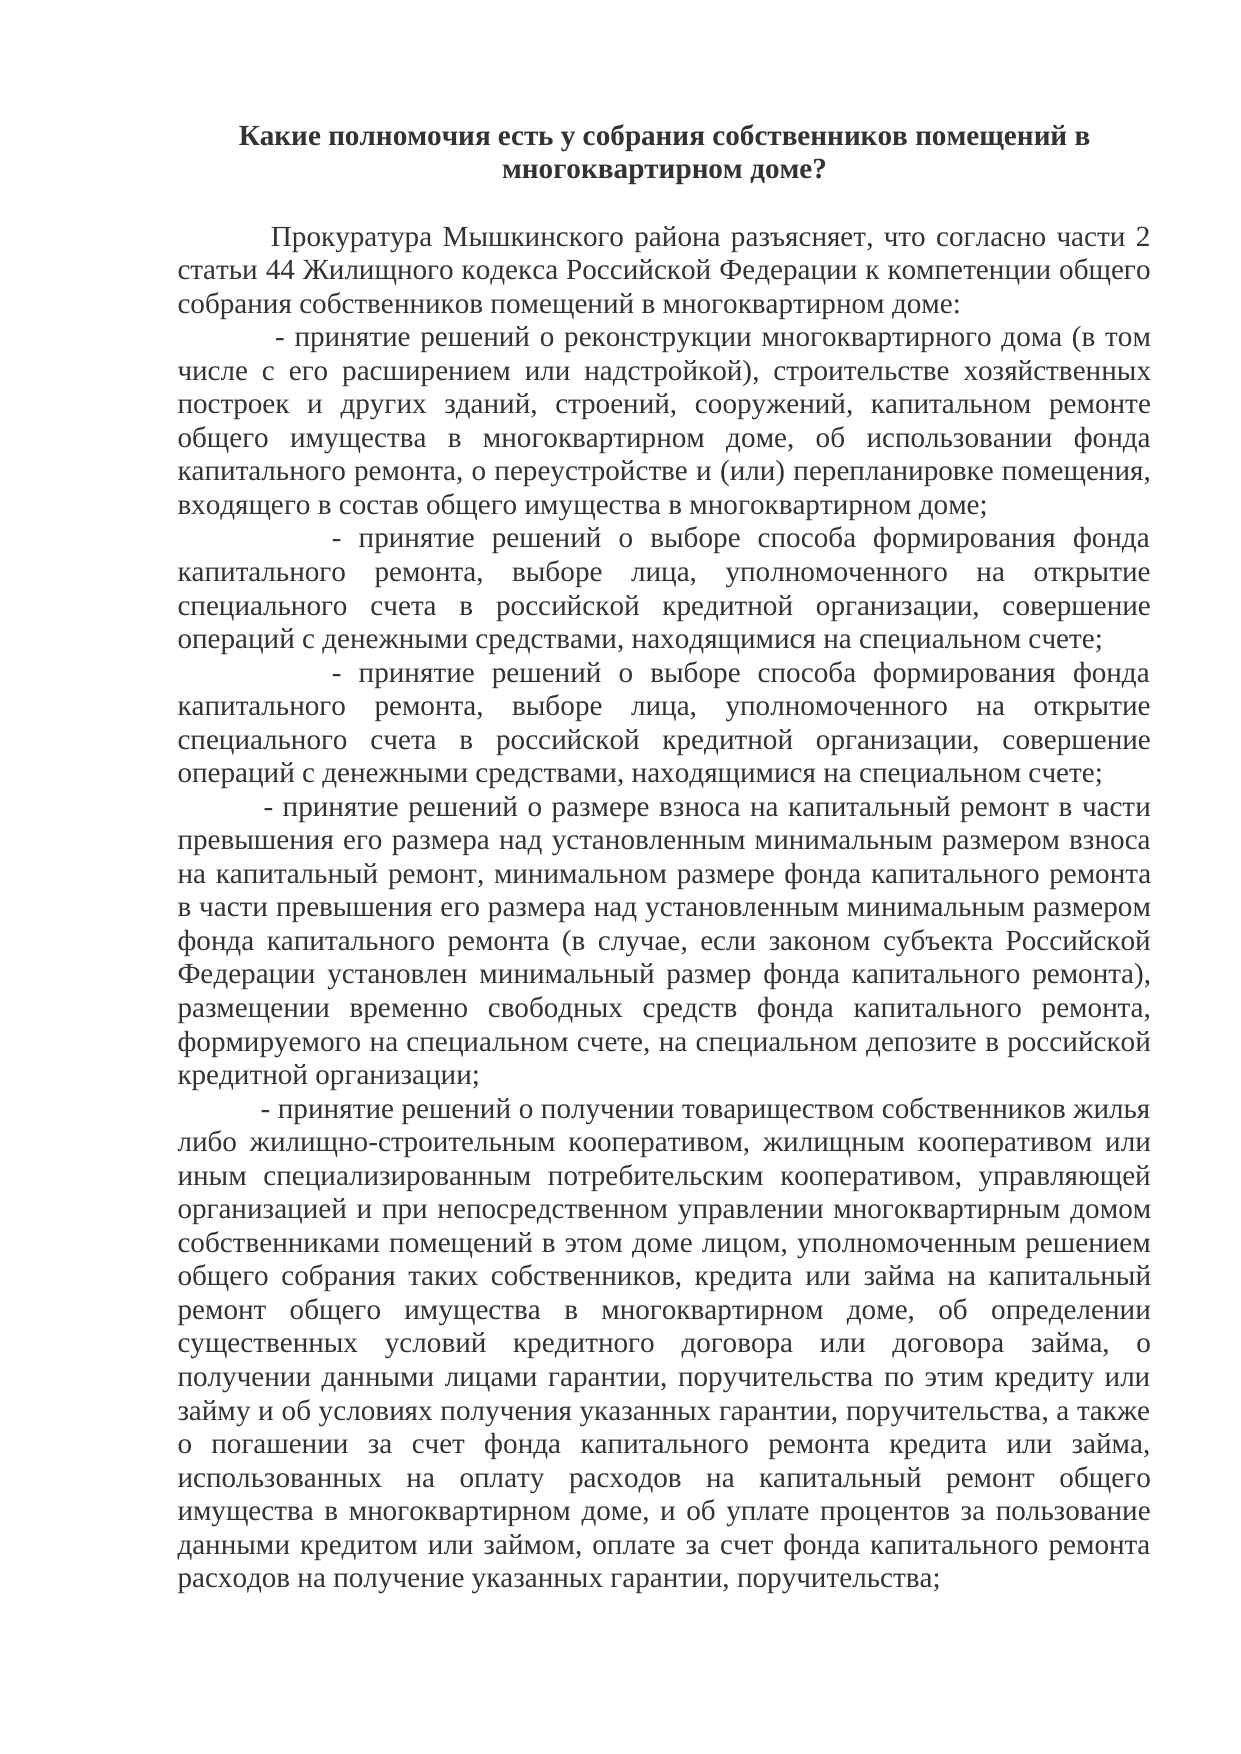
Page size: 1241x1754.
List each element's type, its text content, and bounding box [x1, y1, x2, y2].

text Прокуратура Мышкинского района разъясняет, что согласно части 2 статьи 44 Жилищного кодекса Российской Федерации к компетенции общего собрания собственников помещений в многоквартирном доме: [177, 219, 1152, 319]
text Какие полномочия есть у собрания собственников помещений в многоквартирном доме? [827, 118, 1152, 185]
text - принятие решений о получении товариществом собственников жилья либо жилищно-строительным кооперативом, жилищным кооперативом или иным специализированным потребительским кооперативом, управляющей организацией и при непосредственном управлении многоквартирным домом собственниками помещений в этом доме лицом, уполномоченным решением общего собрания таких собственников, кредита или займа на капитальный ремонт общего имущества в многоквартирном доме, об определении существенных условий кредитного договора или договора займа, о получении данными лицами гарантии, поручительства по этим кредиту или займу и об условиях получения указанных гарантии, поручительства, а также о погашении за счет фонда капитального ремонта кредита или займа, использованных на оплату расходов на капитальный ремонт общего имущества в многоквартирном доме, и об уплате процентов за пользование данными кредитом или займом, оплате за счет фонда капитального ремонта расходов на получение указанных гарантии, поручительства; [177, 1091, 1152, 1594]
text - принятие решений о реконструкции многоквартирного дома (в том числе с его расширением или надстройкой), строительстве хозяйственных построек и других зданий, строений, сооружений, капитальном ремонте общего имущества в многоквартирном доме, об использовании фонда капитального ремонта, о переустройстве и (или) перепланировке помещения, входящего в состав общего имущества в многоквартирном доме; [177, 319, 1152, 521]
text - принятие решений о выборе способа формирования фонда капитального ремонта, выборе лица, уполномоченного на открытие специального счета в российской кредитной организации, совершение операций с денежными средствами, находящимися на специальном счете; [177, 655, 1152, 789]
text - принятие решений о выборе способа формирования фонда капитального ремонта, выборе лица, уполномоченного на открытие специального счета в российской кредитной организации, совершение операций с денежными средствами, находящимися на специальном счете; [177, 521, 1152, 655]
text - принятие решений о размере взноса на капитальный ремонт в части превышения его размера над установленным минимальным размером взноса на капитальный ремонт, минимальном размере фонда капитального ремонта в части превышения его размера над установленным минимальным размером фонда капитального ремонта (в случае, если законом субъекта Российской Федерации установлен минимальный размер фонда капитального ремонта), размещении временно свободных средств фонда капитального ремонта, формируемого на специальном счете, на специальном депозите в российской кредитной организации; [177, 789, 1152, 1091]
text Какие полномочия есть у собрания собственников помещений в многоквартирном доме? [177, 118, 502, 185]
